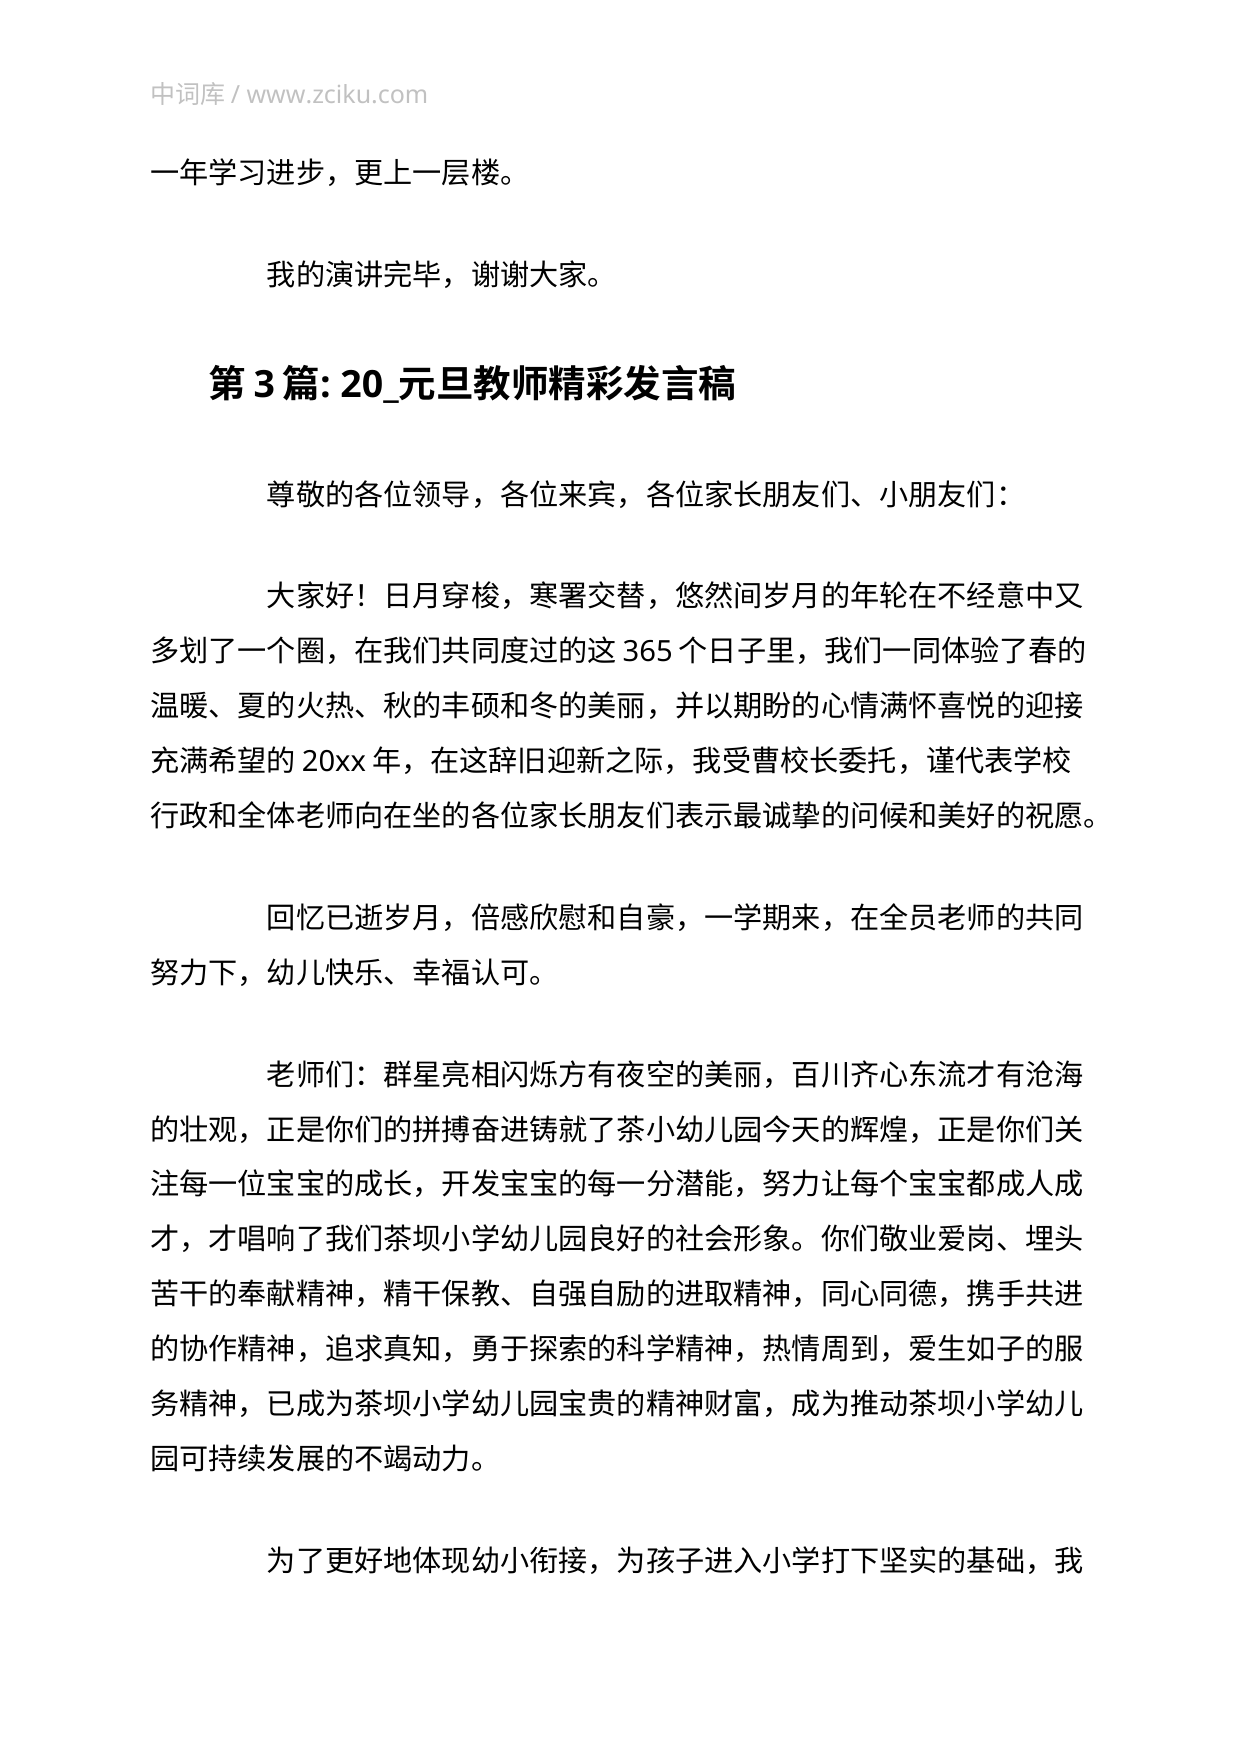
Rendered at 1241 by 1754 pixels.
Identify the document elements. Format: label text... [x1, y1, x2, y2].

text 老师们：群星亮相闪烁方有夜空的美丽，百川齐心东流才有沧海的壮观，正是你们的拼搏奋进铸就了茶小幼儿园今天的辉煌，正是你们关注每一位宝宝的成长，开发宝宝的每一分潜能，努力让每个宝宝都成人成才，才唱响了我们茶坝小学幼儿园良好的社会形象。你们敬业爱岗、埋头苦干的奉献精神，精干保教、自强自励的进取精神，同心同德，携手共进的协作精神，追求真知，勇于探索的科学精神，热情周到，爱生如子的服务精神，已成为茶坝小学幼儿园宝贵的精神财富，成为推动茶坝小学幼儿园可持续发展的不竭动力。 [150, 1051, 1090, 1478]
text 回忆已逝岁月，倍感欣慰和自豪，一学期来，在全员老师的共同努力下，幼儿快乐、幸福认可。 [150, 894, 1090, 992]
text 我的演讲完毕，谢谢大家。 [150, 252, 1090, 294]
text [150, 1537, 1090, 1579]
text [150, 150, 1090, 192]
text 大家好！日月穿梭，寒署交替，悠然间岁月的年轮在不经意中又多划了一个圈，在我们共同度过的这365个日子里，我们一同体验了春的温暖、夏的火热、秋的丰硕和冬的美丽，并以期盼的心情满怀喜悦的迎接充满希望的20xx年，在这辞旧迎新之际，我受曹校长委托，谨代表学校行政和全体老师向在坐的各位家长朋友们表示最诚挚的问候和美好的祝愿。 [150, 573, 1090, 835]
text 第3篇: 20_元旦教师精彩发言稿 [150, 353, 1090, 408]
text 尊敬的各位领导，各位来宾，各位家长朋友们、小朋友们： [150, 471, 1090, 513]
